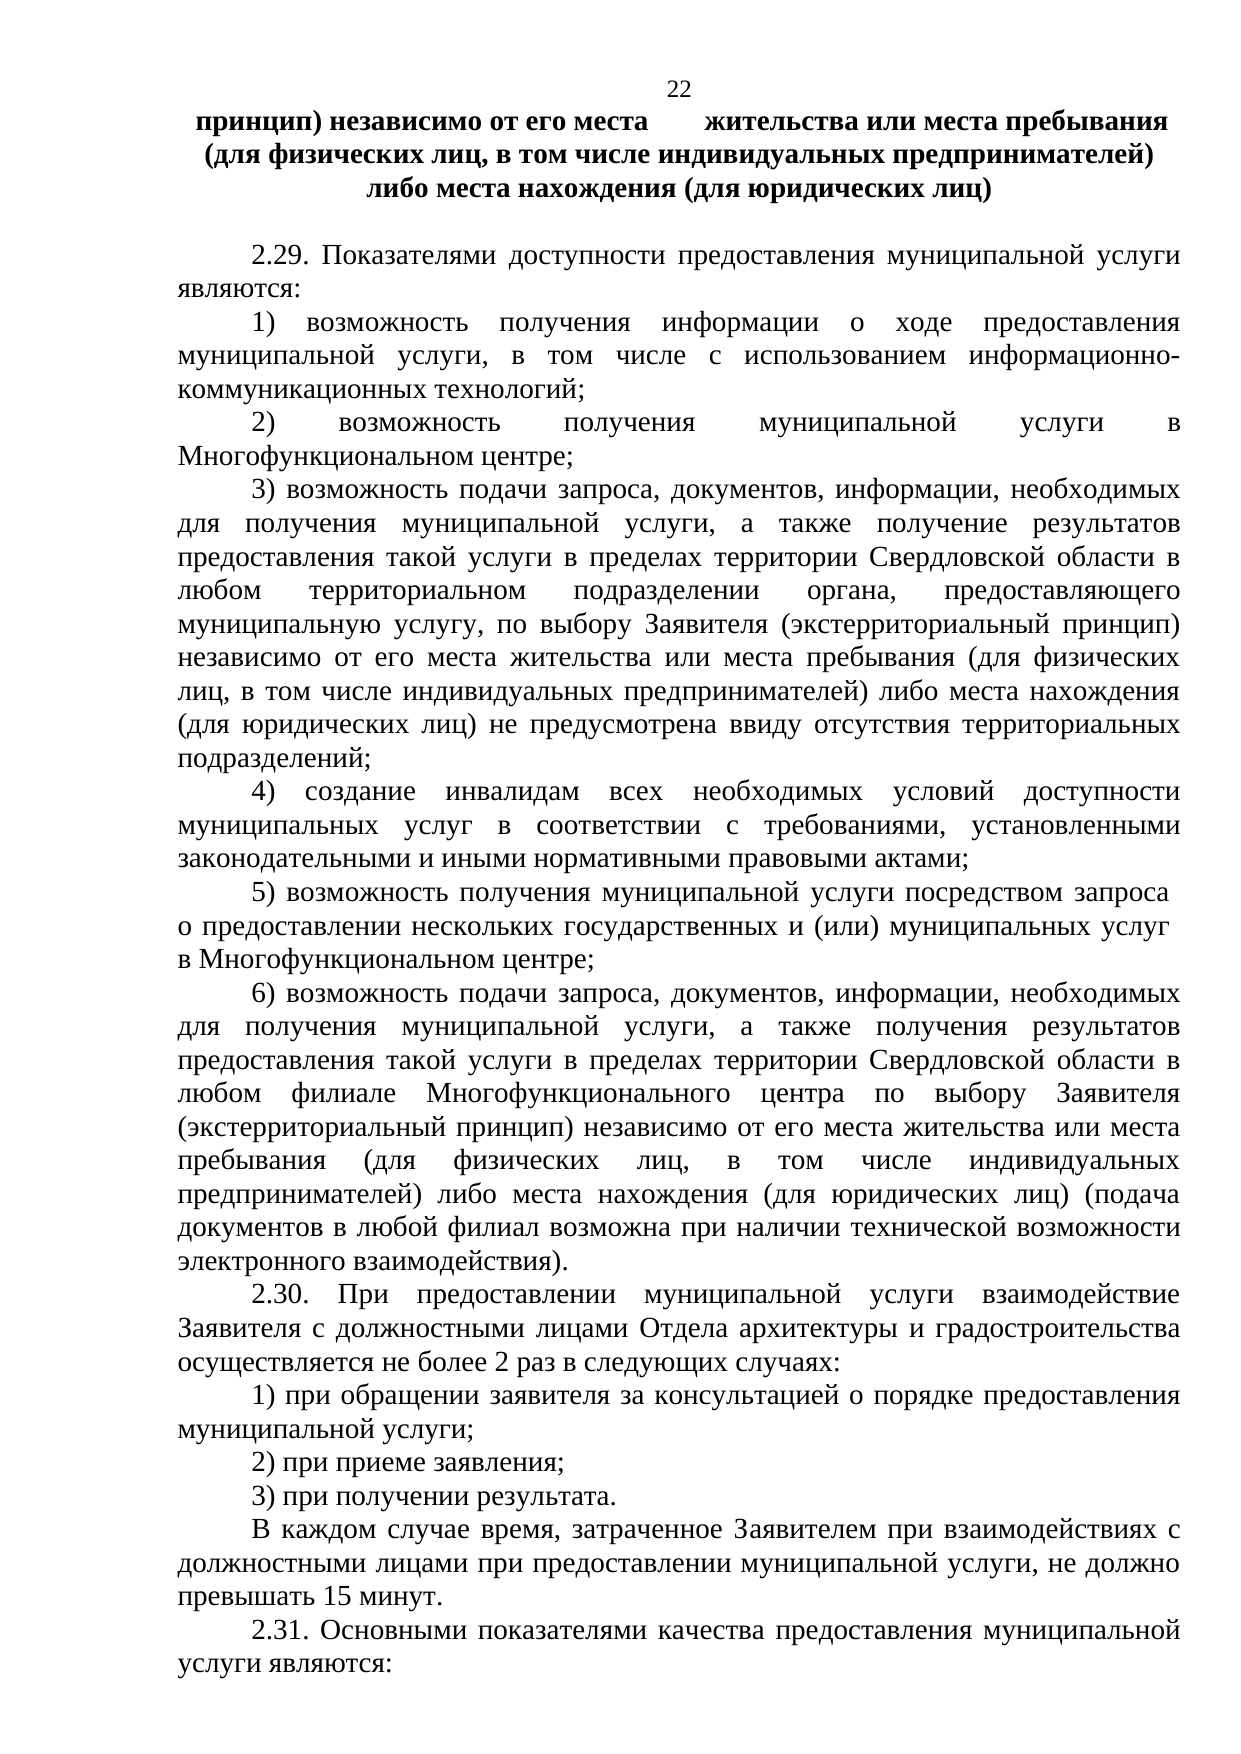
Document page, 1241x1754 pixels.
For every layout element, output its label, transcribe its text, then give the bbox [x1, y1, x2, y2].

text 4) создание инвалидам всех необходимых условий доступности муниципальных услуг в соответствии с требованиями, установленными законодательными и иными нормативными правовыми актами; [177, 773, 1181, 874]
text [177, 103, 1181, 203]
text 2.29. Показателями доступности предоставления муниципальной услуги являются: [177, 237, 1181, 304]
list 5) возможность получения муниципальной услуги посредством запроса о предоставлении нескольких государственных и (или) муниципальных услуг в Многофункциональном центре; [177, 874, 1181, 975]
text 2.30. При предоставлении муниципальной услуги взаимодействие Заявителя с должностными лицами Отдела архитектуры и градостроительства осуществляется не более 2 раз в следующих случаях: [177, 1277, 1181, 1377]
text 2.31. Основными показателями качества предоставления муниципальной услуги являются: [177, 1612, 1181, 1679]
list 3) возможность подачи запроса, документов, информации, необходимых для получения муниципальной услуги, а также получение результатов предоставления такой услуги в пределах территории Свердловской области в любом территориальном подразделении органа, предоставляющего муниципальную услугу, по выбору Заявителя (экстерриториальный принцип) независимо от его места жительства или места пребывания (для физических лиц, в том числе индивидуальных предпринимателей) либо места нахождения (для юридических лиц) не предусмотрена ввиду отсутствия территориальных подразделений; [177, 472, 1181, 773]
text 1) при обращении заявителя за консультацией о порядке предоставления муниципальной услуги; [177, 1377, 1181, 1444]
list 2) возможность получения муниципальной услуги в Многофункциональном центре; [177, 404, 1181, 472]
text 1) возможность получения информации о ходе предоставления муниципальной услуги, в том числе с использованием информационно-коммуникационных технологий; [177, 304, 1181, 404]
text 2) при приеме заявления; [177, 1444, 1181, 1478]
list 6) возможность подачи запроса, документов, информации, необходимых для получения муниципальной услуги, а также получения результатов предоставления такой услуги в пределах территории Свердловской области в любом филиале Многофункционального центра по выбору Заявителя (экстерриториальный принцип) независимо от его места жительства или места пребывания (для физических лиц, в том числе индивидуальных предпринимателей) либо места нахождения (для юридических лиц) (подача документов в любой филиал возможна при наличии технической возможности электронного взаимодействия). [177, 975, 1181, 1277]
text 3) при получении результата. [177, 1478, 1181, 1511]
text В каждом случае время, затраченное Заявителем при взаимодействиях с должностными лицами при предоставлении муниципальной услуги, не должно превышать 15 минут. [177, 1511, 1181, 1612]
